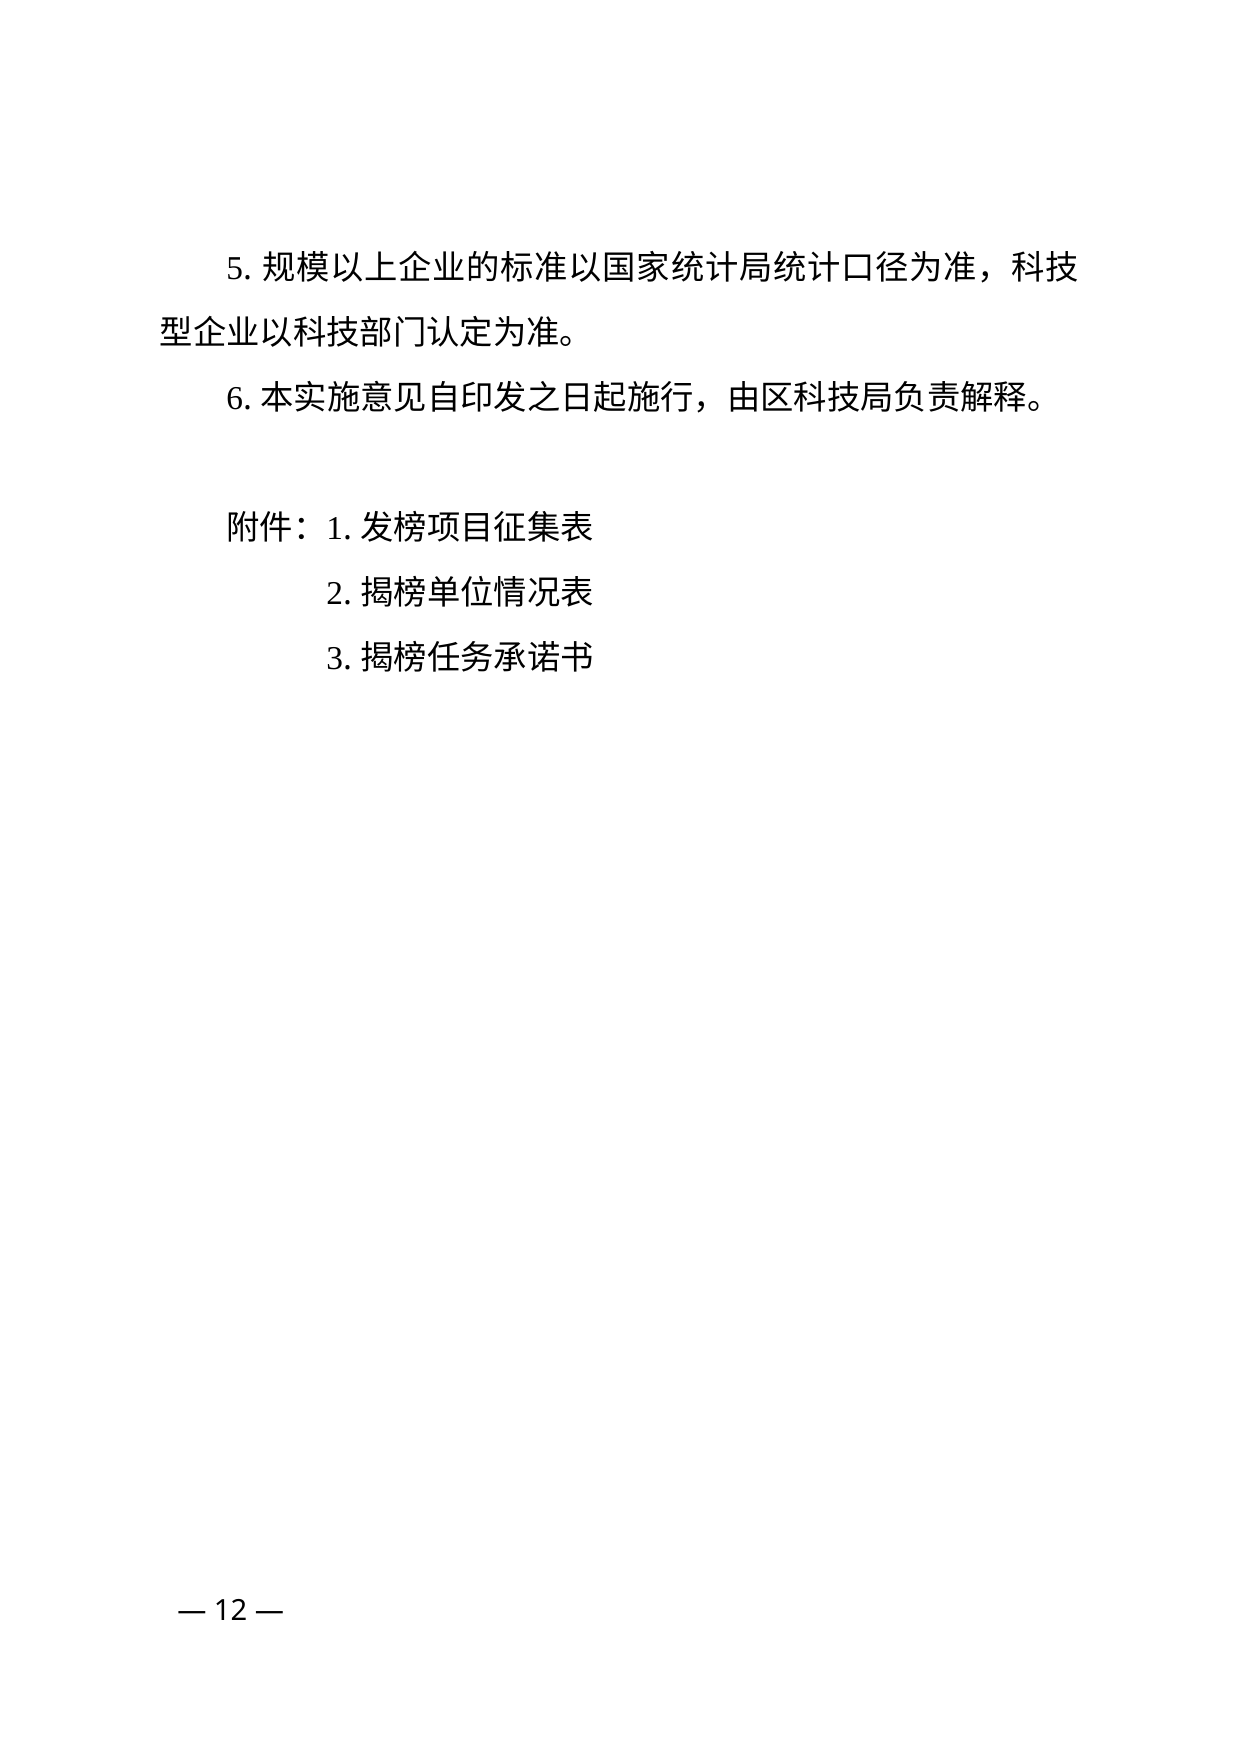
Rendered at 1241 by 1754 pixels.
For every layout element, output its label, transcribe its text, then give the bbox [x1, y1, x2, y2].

text 3. 揭榜任务承诺书 [159, 623, 1081, 688]
text 附件：1. 发榜项目征集表 [159, 493, 1081, 558]
text 5. 规模以上企业的标准以国家统计局统计口径为准，科技型企业以科技部门认定为准。 [159, 233, 1081, 363]
text 2. 揭榜单位情况表 [159, 558, 1081, 623]
text 6. 本实施意见自印发之日起施行，由区科技局负责解释。 [159, 363, 1081, 428]
